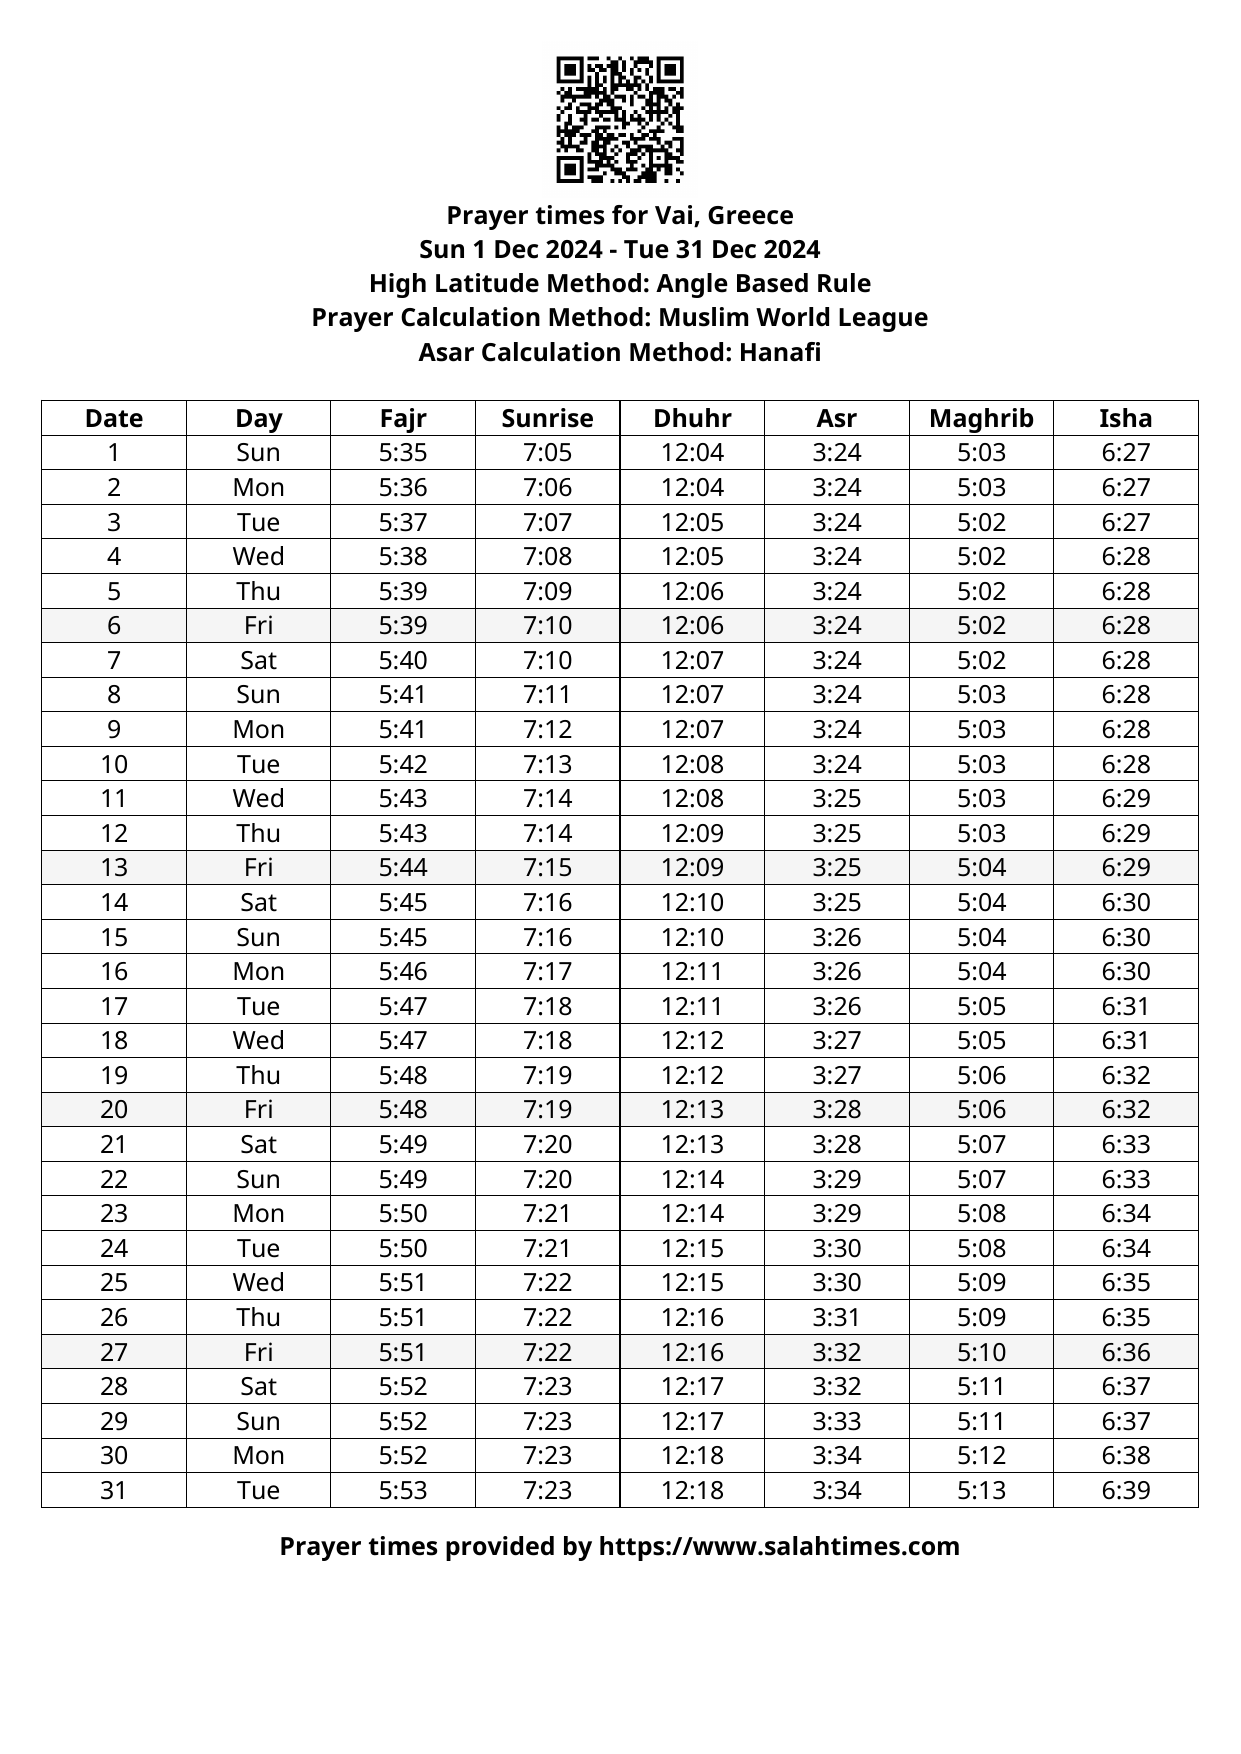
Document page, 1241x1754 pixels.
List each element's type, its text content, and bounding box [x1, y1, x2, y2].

table_cell 12:06 [621, 609, 764, 642]
table_cell Sat [187, 643, 330, 677]
table_cell 7:21 [476, 1231, 619, 1264]
table_cell 12:14 [621, 1162, 764, 1195]
table_cell 3:24 [765, 539, 909, 573]
table_cell 3:25 [765, 851, 909, 884]
table_header Asr [765, 401, 909, 434]
table_cell 3:24 [765, 505, 909, 538]
table_cell 6:27 [1054, 470, 1198, 504]
table_cell 5:05 [910, 1024, 1053, 1057]
table_cell Sun [187, 1404, 330, 1437]
table_cell 6:36 [1054, 1335, 1198, 1368]
table_cell 7:22 [476, 1266, 619, 1299]
table_cell 3:32 [765, 1335, 909, 1368]
table_cell 12:16 [621, 1300, 764, 1334]
table_cell 7:14 [476, 781, 619, 815]
table_cell 12:17 [621, 1404, 764, 1437]
table_cell 24 [42, 1231, 186, 1264]
table_cell 5:13 [910, 1473, 1053, 1507]
table_cell 20 [42, 1093, 186, 1126]
table_cell Sun [187, 436, 330, 469]
table_cell 5:04 [910, 851, 1053, 884]
table_cell 3:28 [765, 1127, 909, 1161]
table_cell 5:40 [331, 643, 475, 677]
table_cell 3:24 [765, 747, 909, 780]
table_cell 3:32 [765, 1369, 909, 1403]
table_cell Wed [187, 781, 330, 815]
table_cell 5:09 [910, 1300, 1053, 1334]
table_cell Thu [187, 574, 330, 607]
table_cell 5:47 [331, 989, 475, 1022]
table_cell 12:18 [621, 1439, 764, 1472]
table_cell 4 [42, 539, 186, 573]
table_cell 12:07 [621, 712, 764, 746]
table_cell 6:29 [1054, 816, 1198, 849]
table_cell 5:04 [910, 920, 1053, 953]
table_cell 12:06 [621, 574, 764, 607]
table_cell 7:07 [476, 505, 619, 538]
table_cell Mon [187, 954, 330, 988]
table_cell 15 [42, 920, 186, 953]
table_cell 7:10 [476, 609, 619, 642]
table_cell 5:09 [910, 1266, 1053, 1299]
table_cell 6:28 [1054, 539, 1198, 573]
table_cell 5:04 [910, 954, 1053, 988]
table_cell 12:13 [621, 1127, 764, 1161]
table_cell 7:09 [476, 574, 619, 607]
table_cell 13 [42, 851, 186, 884]
table_cell 5:51 [331, 1335, 475, 1368]
table_cell 23 [42, 1196, 186, 1230]
table_cell 5:48 [331, 1058, 475, 1092]
table_cell 6:31 [1054, 1024, 1198, 1057]
table_cell 6:27 [1054, 436, 1198, 469]
table_cell 2 [42, 470, 186, 504]
table_cell 5:45 [331, 885, 475, 919]
table_cell 12 [42, 816, 186, 849]
table_cell 7:18 [476, 989, 619, 1022]
table_cell 30 [42, 1439, 186, 1472]
table_cell 3:29 [765, 1162, 909, 1195]
table_cell 7:16 [476, 885, 619, 919]
table_cell 6:28 [1054, 712, 1198, 746]
table_cell Tue [187, 989, 330, 1022]
table_cell 12:07 [621, 643, 764, 677]
table_cell 5:02 [910, 609, 1053, 642]
table_cell 7:14 [476, 816, 619, 849]
table_cell 5:02 [910, 574, 1053, 607]
table_cell 7:22 [476, 1335, 619, 1368]
table_cell 12:14 [621, 1196, 764, 1230]
table_cell Sat [187, 1369, 330, 1403]
table_cell 5:02 [910, 643, 1053, 677]
table_cell 7 [42, 643, 186, 677]
table_cell 7:21 [476, 1196, 619, 1230]
table_cell 12:05 [621, 539, 764, 573]
table_cell Thu [187, 1300, 330, 1334]
table_cell 5:36 [331, 470, 475, 504]
table_cell 12:08 [621, 781, 764, 815]
table_cell Wed [187, 1024, 330, 1057]
table_cell 6:28 [1054, 678, 1198, 711]
table_header Dhuhr [621, 401, 764, 434]
table_cell 6:39 [1054, 1473, 1198, 1507]
table_header Sunrise [476, 401, 619, 434]
table_cell 5:52 [331, 1404, 475, 1437]
table_cell 5:42 [331, 747, 475, 780]
table_cell 5:47 [331, 1024, 475, 1057]
table_cell 5:45 [331, 920, 475, 953]
table_cell 5:46 [331, 954, 475, 988]
table_cell 6:35 [1054, 1266, 1198, 1299]
table_cell 5:11 [910, 1369, 1053, 1403]
table_cell 5:08 [910, 1231, 1053, 1264]
table_cell 3:27 [765, 1024, 909, 1057]
table_cell 5:39 [331, 574, 475, 607]
table_cell 5:35 [331, 436, 475, 469]
table_cell 12:09 [621, 816, 764, 849]
table_cell 7:15 [476, 851, 619, 884]
table_cell Tue [187, 747, 330, 780]
table_header Isha [1054, 401, 1198, 434]
table_cell 3:26 [765, 920, 909, 953]
table_header Day [187, 401, 330, 434]
table_cell 7:06 [476, 470, 619, 504]
table_cell 7:13 [476, 747, 619, 780]
table_cell 12:11 [621, 954, 764, 988]
table_cell Sun [187, 1162, 330, 1195]
table_cell 7:23 [476, 1439, 619, 1472]
table_cell Tue [187, 1473, 330, 1507]
table_cell 5:07 [910, 1127, 1053, 1161]
table_cell 3:24 [765, 643, 909, 677]
table_cell 7:20 [476, 1127, 619, 1161]
table_cell 5:07 [910, 1162, 1053, 1195]
table_cell 6:33 [1054, 1127, 1198, 1161]
table_cell 5:03 [910, 816, 1053, 849]
table_cell 5:49 [331, 1127, 475, 1161]
table_cell 7:23 [476, 1369, 619, 1403]
table_cell Mon [187, 1439, 330, 1472]
table_cell 6:30 [1054, 954, 1198, 988]
table_cell 22 [42, 1162, 186, 1195]
table_cell 5:10 [910, 1335, 1053, 1368]
table_cell 5:06 [910, 1058, 1053, 1092]
table_cell 5:03 [910, 781, 1053, 815]
table_cell 5:53 [331, 1473, 475, 1507]
table_cell Sat [187, 885, 330, 919]
table_cell Thu [187, 1058, 330, 1092]
table_cell 5:02 [910, 505, 1053, 538]
table_cell 12:10 [621, 920, 764, 953]
table_cell 3:30 [765, 1266, 909, 1299]
table_cell 3:31 [765, 1300, 909, 1334]
table_cell 5:02 [910, 539, 1053, 573]
table_cell 5:11 [910, 1404, 1053, 1437]
table_cell 12:12 [621, 1058, 764, 1092]
table_cell 7:18 [476, 1024, 619, 1057]
table_cell 6:34 [1054, 1231, 1198, 1264]
table_cell Wed [187, 539, 330, 573]
table_cell 19 [42, 1058, 186, 1092]
table_cell 6:32 [1054, 1093, 1198, 1126]
table_cell 18 [42, 1024, 186, 1057]
table_cell 6:28 [1054, 747, 1198, 780]
table_cell 6:37 [1054, 1369, 1198, 1403]
table_cell 7:23 [476, 1473, 619, 1507]
table_cell 12:05 [621, 505, 764, 538]
table_cell Mon [187, 1196, 330, 1230]
table_cell 3:30 [765, 1231, 909, 1264]
table_cell 6:32 [1054, 1058, 1198, 1092]
table_cell 7:19 [476, 1058, 619, 1092]
text Asar Calculation Method: Hanafi [42, 334, 1198, 368]
table_cell 8 [42, 678, 186, 711]
table_cell 3:28 [765, 1093, 909, 1126]
table_cell 5:51 [331, 1266, 475, 1299]
table_cell 12:09 [621, 851, 764, 884]
table_cell 6:35 [1054, 1300, 1198, 1334]
table_cell 3:25 [765, 816, 909, 849]
table_cell 5:43 [331, 816, 475, 849]
table_cell 5:50 [331, 1231, 475, 1264]
table_cell 6:28 [1054, 574, 1198, 607]
table_cell 6:30 [1054, 920, 1198, 953]
table_cell 12:11 [621, 989, 764, 1022]
table_cell 6:29 [1054, 781, 1198, 815]
table_cell 5:52 [331, 1369, 475, 1403]
table_cell 6:34 [1054, 1196, 1198, 1230]
table_header Date [42, 401, 186, 434]
table_cell 6:38 [1054, 1439, 1198, 1472]
table_cell 3:33 [765, 1404, 909, 1437]
table_cell 3:34 [765, 1473, 909, 1507]
table_cell 3:24 [765, 470, 909, 504]
table_cell 7:08 [476, 539, 619, 573]
table_cell 5:38 [331, 539, 475, 573]
table_cell 3:24 [765, 712, 909, 746]
table_cell 3:34 [765, 1439, 909, 1472]
table_cell 3:25 [765, 781, 909, 815]
table_cell 10 [42, 747, 186, 780]
table_cell 6 [42, 609, 186, 642]
table_cell 14 [42, 885, 186, 919]
table_cell 5:05 [910, 989, 1053, 1022]
table_cell Tue [187, 1231, 330, 1264]
table_cell 12:07 [621, 678, 764, 711]
table_cell 6:27 [1054, 505, 1198, 538]
table_cell 7:20 [476, 1162, 619, 1195]
table_cell 5:03 [910, 470, 1053, 504]
table_cell 12:04 [621, 436, 764, 469]
table_cell 5:12 [910, 1439, 1053, 1472]
table_cell 12:16 [621, 1335, 764, 1368]
table_cell 12:12 [621, 1024, 764, 1057]
table_cell 6:30 [1054, 885, 1198, 919]
table_cell 5:39 [331, 609, 475, 642]
text Sun 1 Dec 2024 - Tue 31 Dec 2024 [42, 232, 1198, 266]
table_cell Sun [187, 920, 330, 953]
table_cell 12:08 [621, 747, 764, 780]
table_cell 7:22 [476, 1300, 619, 1334]
table_cell 7:11 [476, 678, 619, 711]
table_cell Wed [187, 1266, 330, 1299]
text High Latitude Method: Angle Based Rule [42, 266, 1198, 300]
table_cell Thu [187, 816, 330, 849]
table_cell 3:26 [765, 989, 909, 1022]
table_cell 6:28 [1054, 643, 1198, 677]
table_cell 12:18 [621, 1473, 764, 1507]
table_cell 6:29 [1054, 851, 1198, 884]
table_cell 6:31 [1054, 989, 1198, 1022]
table_cell 12:15 [621, 1266, 764, 1299]
table_cell 5:52 [331, 1439, 475, 1472]
table_cell Tue [187, 505, 330, 538]
table_cell 7:23 [476, 1404, 619, 1437]
table_cell 3:26 [765, 954, 909, 988]
table_cell 27 [42, 1335, 186, 1368]
table_cell 5:04 [910, 885, 1053, 919]
text Prayer times for Vai, Greece [42, 198, 1198, 232]
table_cell 12:04 [621, 470, 764, 504]
table_cell 7:17 [476, 954, 619, 988]
table_cell 6:33 [1054, 1162, 1198, 1195]
table_cell 3:27 [765, 1058, 909, 1092]
table_cell Sat [187, 1127, 330, 1161]
table_cell Fri [187, 1335, 330, 1368]
table_cell 5:49 [331, 1162, 475, 1195]
table_cell 3:29 [765, 1196, 909, 1230]
table_cell 3 [42, 505, 186, 538]
table_cell Fri [187, 609, 330, 642]
text Prayer Calculation Method: Muslim World League [42, 300, 1198, 334]
table_cell 21 [42, 1127, 186, 1161]
table_cell 29 [42, 1404, 186, 1437]
table_cell 1 [42, 436, 186, 469]
table_cell 5:48 [331, 1093, 475, 1126]
table_cell Mon [187, 470, 330, 504]
table_cell 16 [42, 954, 186, 988]
table_cell 12:10 [621, 885, 764, 919]
table_cell 28 [42, 1369, 186, 1403]
table_cell Fri [187, 851, 330, 884]
table_cell 6:28 [1054, 609, 1198, 642]
table_cell 9 [42, 712, 186, 746]
table_cell 7:12 [476, 712, 619, 746]
table_cell 5:03 [910, 678, 1053, 711]
table_cell 5:41 [331, 678, 475, 711]
table_cell 6:37 [1054, 1404, 1198, 1437]
table_cell 5:03 [910, 436, 1053, 469]
table_cell 12:15 [621, 1231, 764, 1264]
table_cell 7:05 [476, 436, 619, 469]
table_cell 3:24 [765, 609, 909, 642]
table_cell 7:19 [476, 1093, 619, 1126]
table_cell Mon [187, 712, 330, 746]
table_cell 12:17 [621, 1369, 764, 1403]
table_cell Fri [187, 1093, 330, 1126]
table_cell 3:25 [765, 885, 909, 919]
table_cell 5:08 [910, 1196, 1053, 1230]
table_cell 5:41 [331, 712, 475, 746]
table_cell 3:24 [765, 436, 909, 469]
table_cell 5:43 [331, 781, 475, 815]
table_header Fajr [331, 401, 475, 434]
table_cell 5:03 [910, 747, 1053, 780]
table_cell 7:10 [476, 643, 619, 677]
table_cell 5:44 [331, 851, 475, 884]
table_cell 5:06 [910, 1093, 1053, 1126]
text Prayer times provided by https://www.salahtimes.com [42, 1528, 1198, 1563]
table_header Maghrib [910, 401, 1053, 434]
table_cell 7:16 [476, 920, 619, 953]
picture [542, 41, 699, 198]
table_cell 25 [42, 1266, 186, 1299]
table_cell 5:51 [331, 1300, 475, 1334]
table_cell 26 [42, 1300, 186, 1334]
table_cell 5:03 [910, 712, 1053, 746]
table_cell 5 [42, 574, 186, 607]
table_cell 31 [42, 1473, 186, 1507]
table_cell 12:13 [621, 1093, 764, 1126]
table_cell 3:24 [765, 678, 909, 711]
table_cell Sun [187, 678, 330, 711]
table_cell 11 [42, 781, 186, 815]
table_cell 17 [42, 989, 186, 1022]
table_cell 5:37 [331, 505, 475, 538]
table_cell 3:24 [765, 574, 909, 607]
table_cell 5:50 [331, 1196, 475, 1230]
